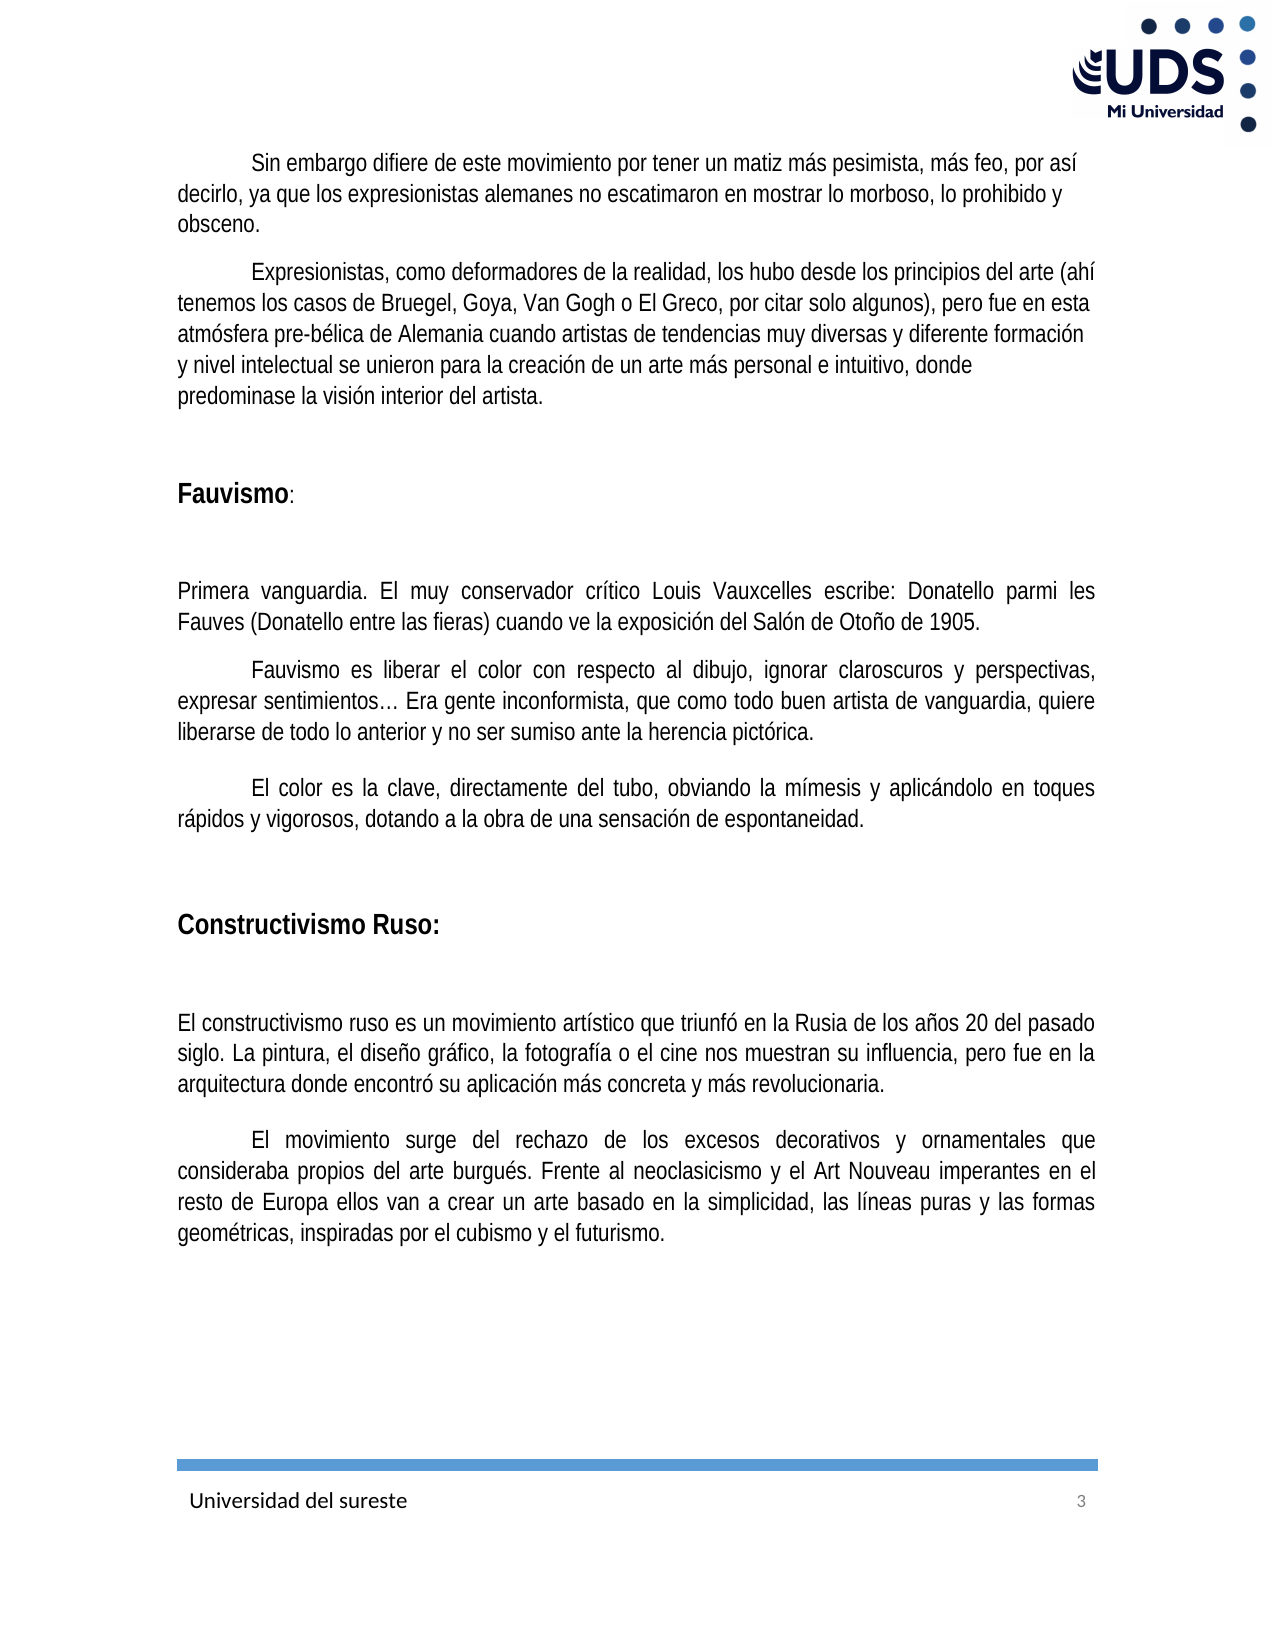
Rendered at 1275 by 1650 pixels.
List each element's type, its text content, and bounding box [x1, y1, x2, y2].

text Sin embargo difiere de este movimiento por tener un matiz más pesimista, más feo, por así decirlo, ya que los expresionistas alemanes no escatimaron en mostrar lo morboso, lo prohibido y obsceno. [177, 148, 1098, 238]
text El movimiento surge del rechazo de los excesos decorativos y ornamentales que consideraba propios del arte burgués. Frente al neoclasicismo y el Art Nouveau imperantes en el resto de Europa ellos van a crear un arte basado en la simplicidad, las líneas puras y las formas geométricas, inspiradas por el cubismo y el futurismo. [177, 1125, 1098, 1247]
text El color es la clave, directamente del tubo, obviando la mímesis y aplicándolo en toques rápidos y vigorosos, dotando a la obra de una sensación de espontaneidad. [177, 773, 1098, 832]
picture [1071, 2, 1272, 146]
text Expresionistas, como deformadores de la realidad, los hubo desde los principios del arte (ahí tenemos los casos de Bruegel, Goya, Van Gogh o El Greco, por citar solo algunos), pero fue en esta atmósfera pre-bélica de Alemania cuando artistas de tendencias muy diversas y diferente formación y nivel intelectual se unieron para la creación de un arte más personal e intuitivo, donde predominase la visión interior del artista. [177, 257, 1098, 409]
text Fauvismo es liberar el color con respecto al dibujo, ignorar claroscuros y perspectivas, expresar sentimientos… Era gente inconformista, que como todo buen artista de vanguardia, quiere liberarse de todo lo anterior y no ser sumiso ante la herencia pictórica. [177, 655, 1098, 745]
text Primera vanguardia. El muy conservador crítico Louis Vauxcelles escribe: Donatello parmi les Fauves (Donatello entre las fieras) cuando ve la exposición del Salón de Otoño de 1905. [177, 576, 1098, 636]
text Fauvismo: [177, 476, 1098, 509]
text Constructivismo Ruso: [177, 907, 1098, 941]
text El constructivismo ruso es un movimiento artístico que triunfó en la Rusia de los años 20 del pasado siglo. La pintura, el diseño gráfico, la fotografía o el cine nos muestran su influencia, pero fue en la arquitectura donde encontró su aplicación más concreta y más revolucionaria. [177, 1007, 1098, 1098]
